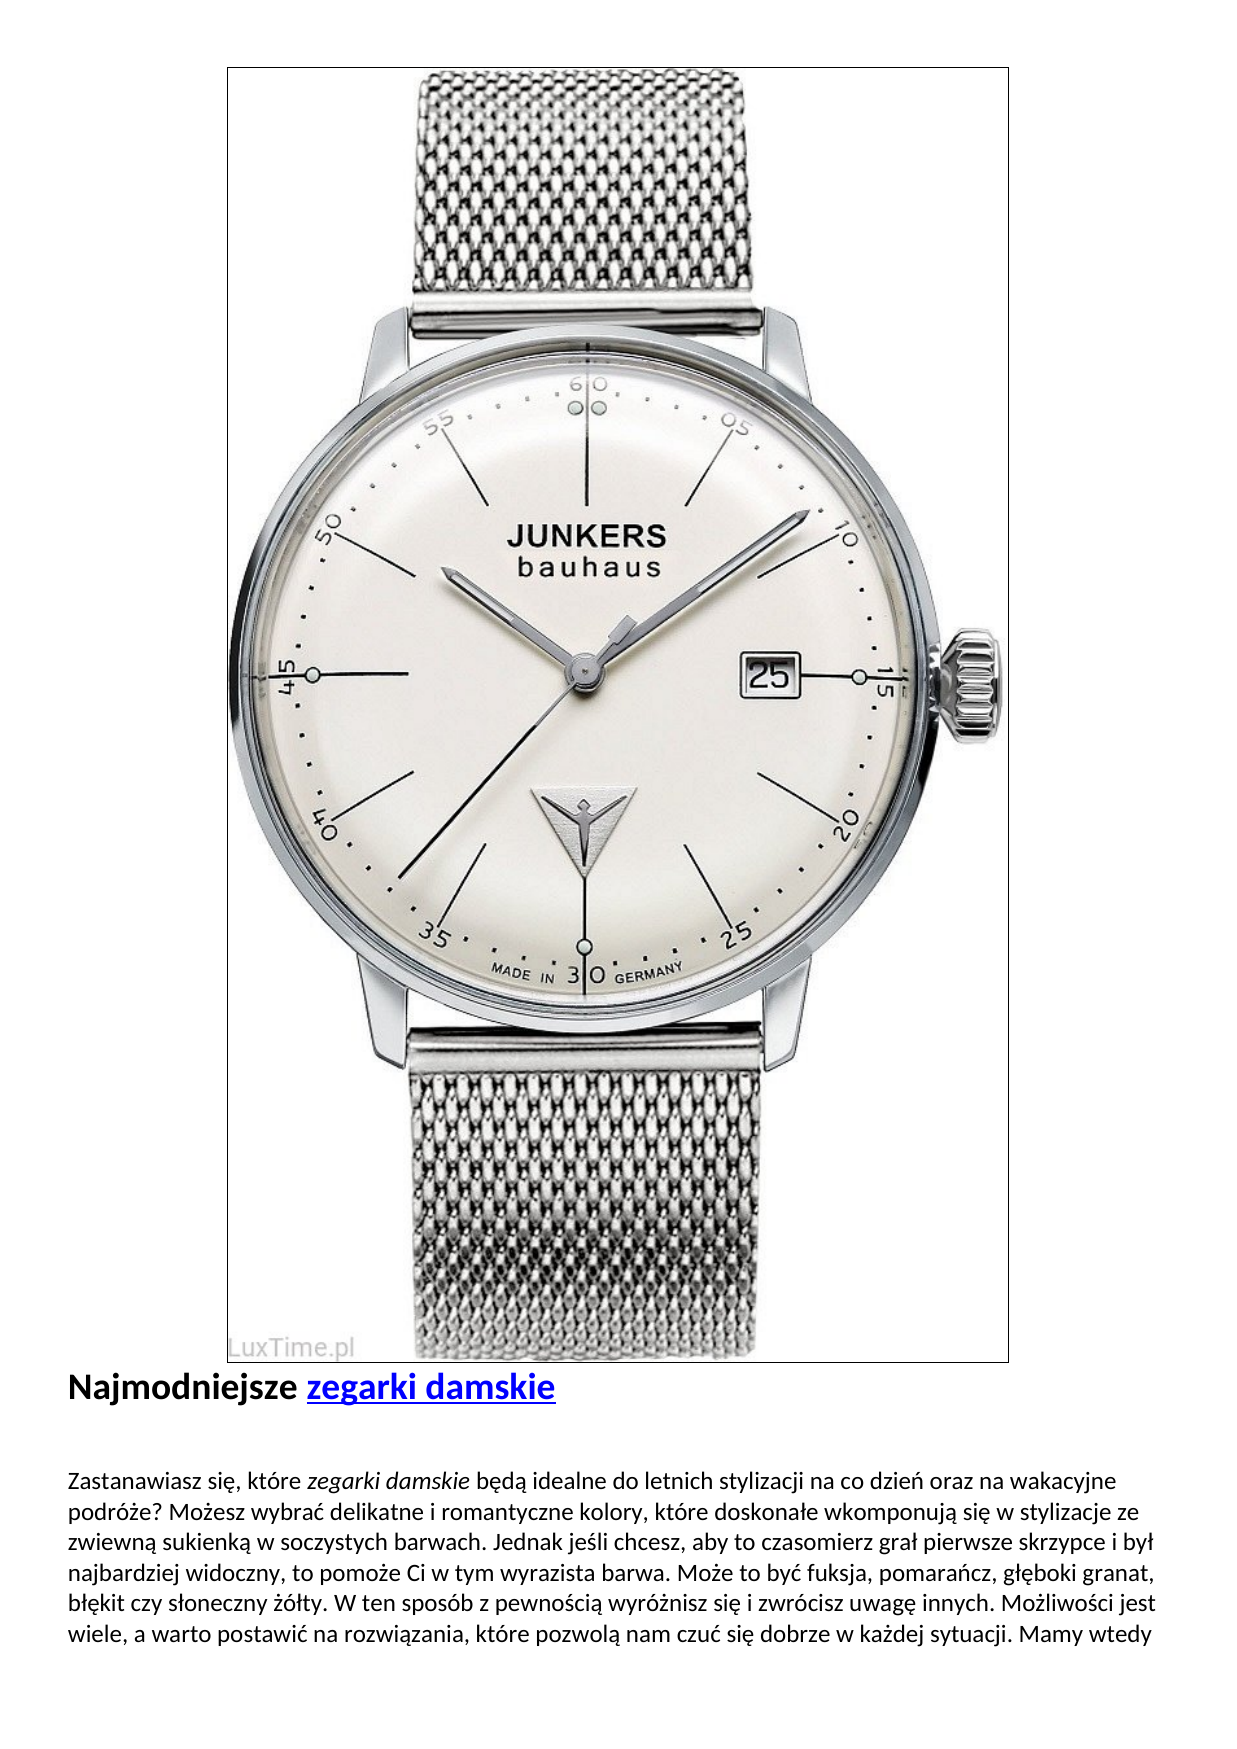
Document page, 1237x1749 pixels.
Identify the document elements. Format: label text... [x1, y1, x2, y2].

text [68, 1465, 1169, 1648]
picture [228, 68, 1008, 1362]
text Najmodniejsze zegarki damskie [68, 1363, 1169, 1409]
